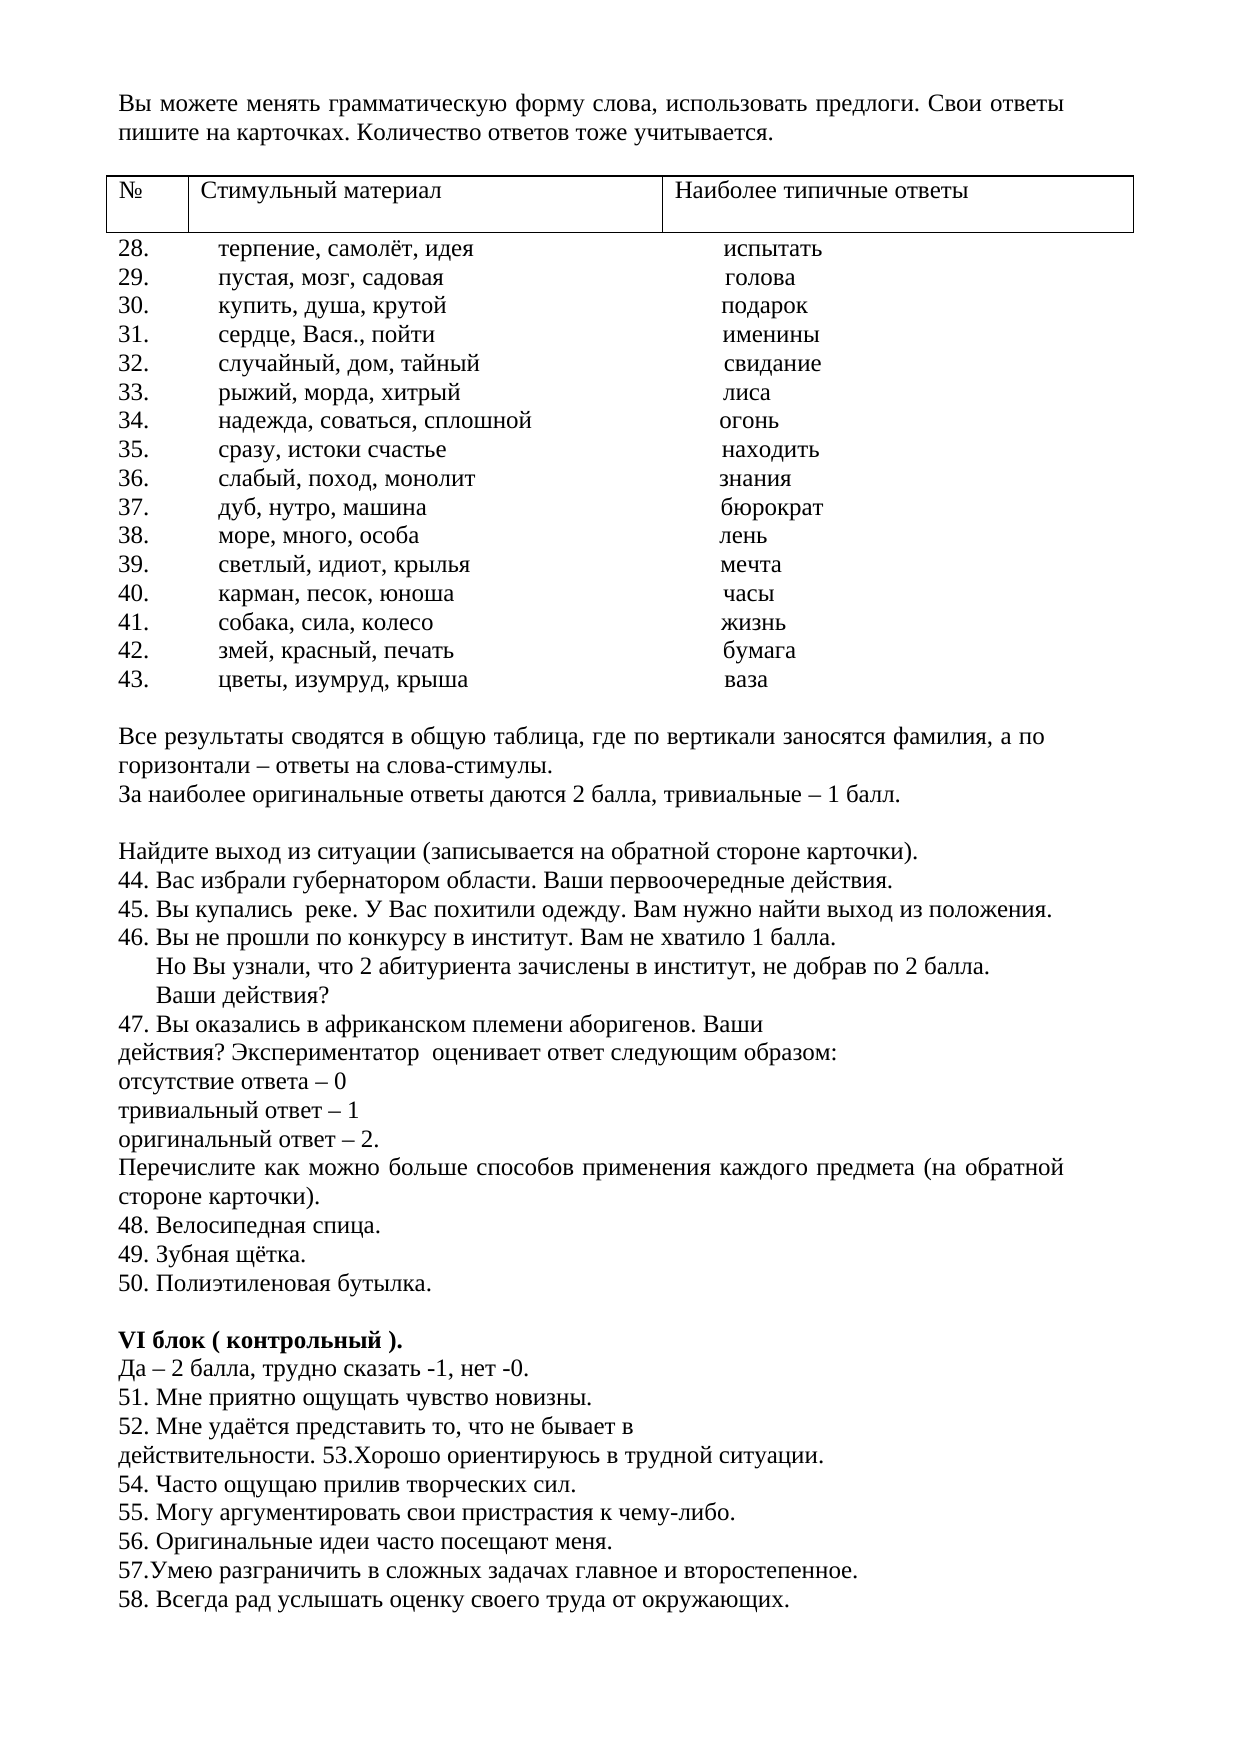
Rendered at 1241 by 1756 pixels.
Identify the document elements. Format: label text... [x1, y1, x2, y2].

list рыжий, морда, хитрый лиса [118, 377, 1228, 406]
list светлый, идиот, крылья мечта [118, 549, 1228, 578]
list собака, сила, колесо жизнь [118, 607, 1228, 636]
text отсутствие ответа – 0 тривиальный ответ – 1 оригинальный ответ – 2. [118, 1066, 380, 1152]
list карман, песок, юноша часы [118, 578, 1228, 607]
text Вы можете менять грамматическую форму слова, использовать предлоги. Свои ответы пишите на карточках. Количество ответов тоже учитывается. [118, 88, 1100, 145]
text За наиболее оригинальные ответы даются 2 балла, тривиальные – 1 балл. [118, 779, 1228, 807]
text Найдите выход из ситуации (записывается на обратной стороне карточки). [118, 836, 1228, 865]
list дуб, нутро, машина бюрократ [118, 492, 1228, 521]
list Полиэтиленовая бутылка. [118, 1268, 1228, 1296]
text Но Вы узнали, что 2 абитуриента зачислены в институт, не добрав по 2 балла. Ваши действия? [156, 951, 1044, 1009]
list сердце, Вася., пойти именины [118, 319, 1228, 348]
list случайный, дом, тайный свидание [118, 348, 1228, 377]
list Зубная щётка. [118, 1239, 1228, 1268]
table_header № [107, 177, 188, 232]
list Велосипедная спица. [118, 1210, 1228, 1239]
list Вас избрали губернатором области. Ваши первоочередные действия. [118, 865, 1228, 894]
list Мне удаётся представить то, что не бывает в действительности. 53.Хорошо ориентируюсь в трудной ситуации. [118, 1411, 838, 1469]
text Все результаты сводятся в общую таблица, где по вертикали заносятся фамилия, а по горизонтали – ответы на слова-стимулы. [118, 721, 1100, 779]
table_header Наиболее типичные ответы [663, 177, 1133, 232]
list Мне приятно ощущать чувство новизны. [118, 1382, 1228, 1411]
list надежда, соваться, сплошной огонь [118, 406, 1228, 434]
list Оригинальные идеи часто посещают меня. [118, 1526, 1228, 1555]
list Часто ощущаю прилив творческих сил. [118, 1469, 1228, 1497]
list цветы, изумруд, крыша ваза [118, 664, 1228, 693]
list Вы оказались в африканском племени аборигенов. Ваши действия? Экспериментатор оценивает ответ следующим образом: [118, 1009, 876, 1066]
subtitle блок ( контрольный ). [118, 1325, 1228, 1354]
list Вы купались реке. У Вас похитили одежду. Вам нужно найти выход из положения. [118, 894, 1228, 922]
list море, много, особа лень [118, 521, 1228, 549]
list купить, душа, крутой подарок [118, 291, 1228, 319]
list терпение, самолёт, идея испытать [118, 233, 1228, 262]
list пустая, мозг, садовая голова [118, 262, 1228, 291]
list Умею разграничить в сложных задачах главное и второстепенное. [118, 1555, 1228, 1584]
list змей, красный, печать бумага [118, 636, 1228, 664]
list слабый, поход, монолит знания [118, 463, 1228, 492]
list Вы не прошли по конкурсу в институт. Вам не хватило 1 балла. [118, 922, 1228, 951]
list Всегда рад услышать оценку своего труда от окружающих. [118, 1584, 1228, 1612]
list сразу, истоки счастье находить [118, 434, 1228, 463]
text Перечислите как можно больше способов применения каждого предмета (на обратной стороне карточки). [118, 1152, 1100, 1210]
table_header Стимульный материал [189, 177, 662, 232]
text Да – 2 балла, трудно сказать -1, нет -0. [118, 1354, 1228, 1382]
list Могу аргументировать свои пристрастия к чему-либо. [118, 1497, 1228, 1526]
